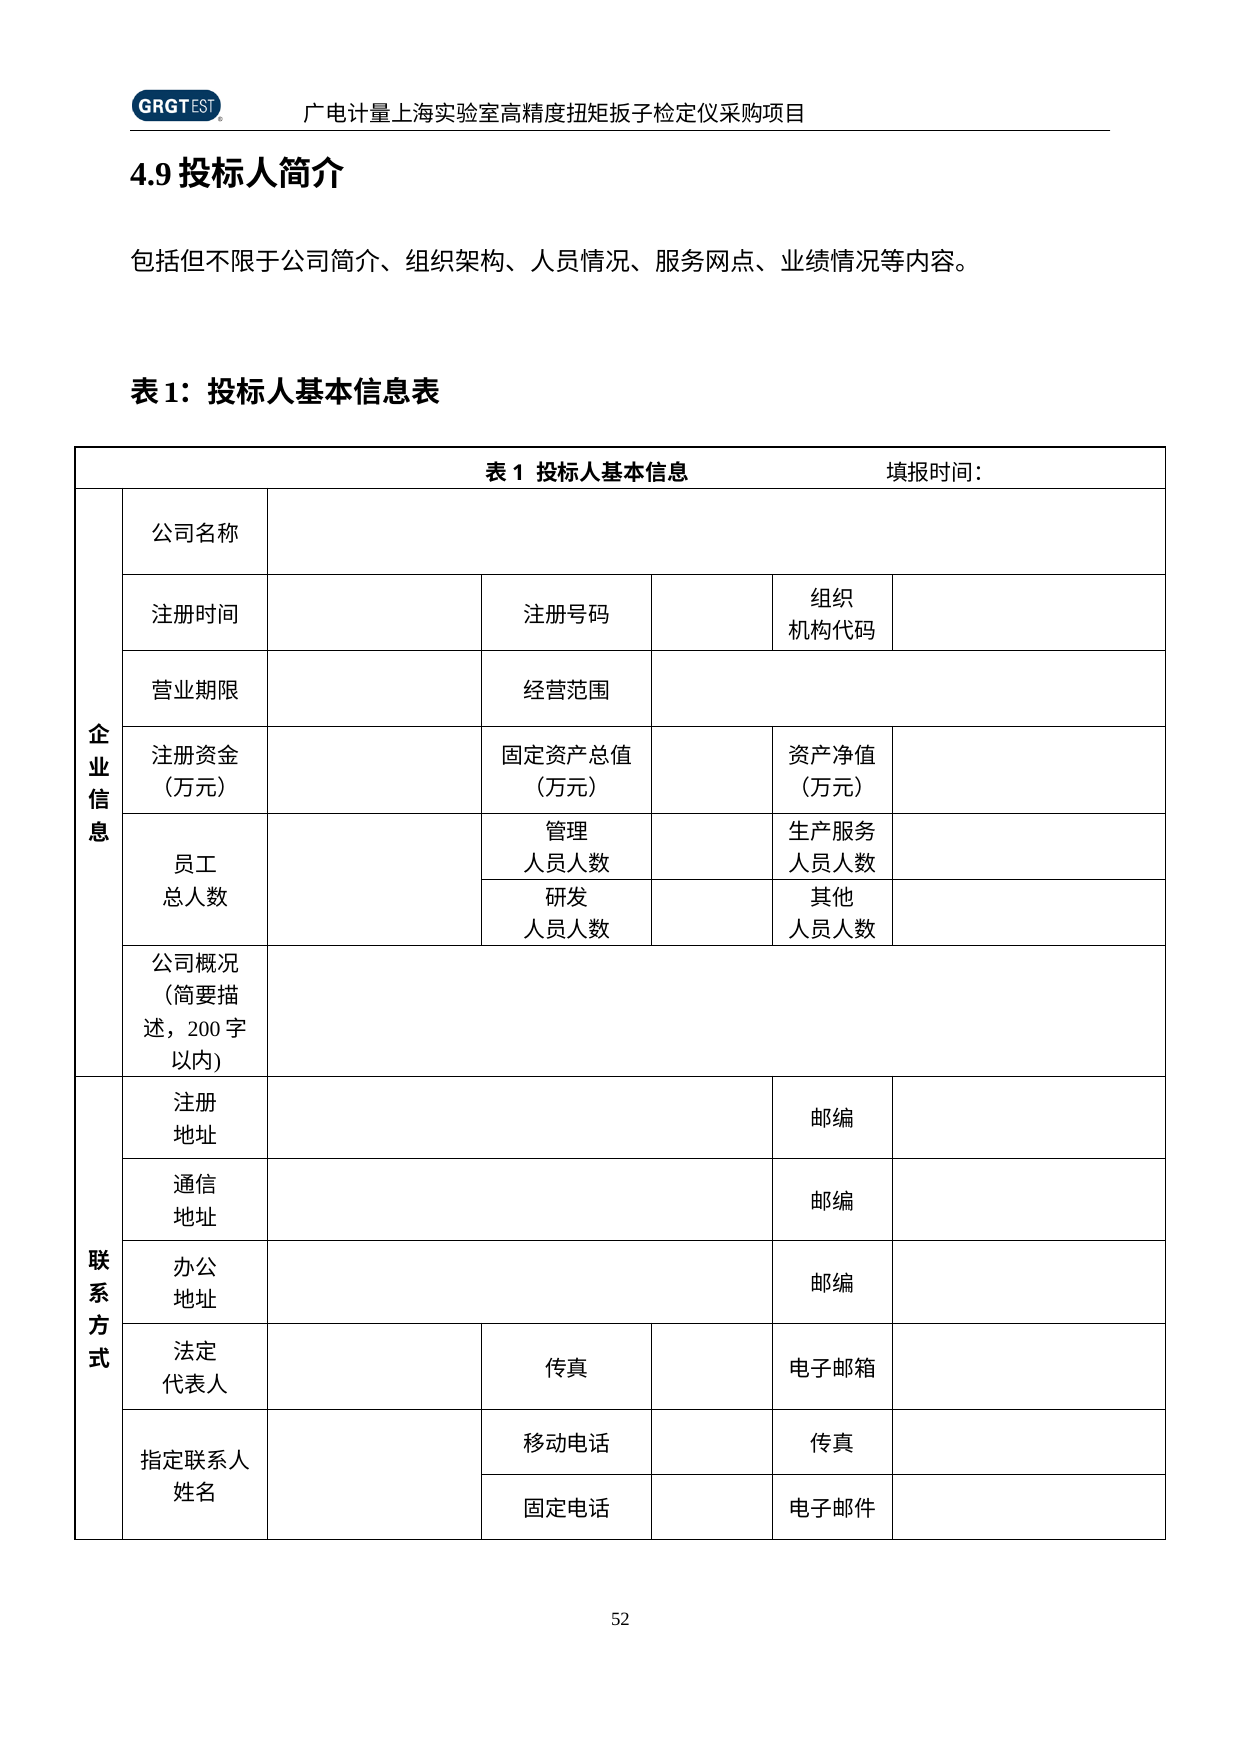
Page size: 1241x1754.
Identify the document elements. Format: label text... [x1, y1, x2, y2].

table_cell [893, 1159, 1165, 1240]
table_cell [652, 727, 772, 812]
table_cell 公司概况 （简要描述，200字以内) [123, 946, 267, 1076]
table_cell 办公 地址 [123, 1241, 267, 1322]
table_cell [652, 880, 772, 944]
table_cell 电子邮件 [773, 1475, 892, 1539]
table_cell 电子邮箱 [773, 1324, 892, 1409]
table_cell [268, 1410, 481, 1539]
table_cell 邮编 [773, 1077, 892, 1158]
table_cell [893, 1241, 1165, 1322]
table_cell 固定资产总值（万元） [482, 727, 651, 812]
table_cell 邮编 [773, 1159, 892, 1240]
table_cell [652, 1410, 772, 1474]
table_cell 管理 人员人数 [482, 814, 651, 878]
table_cell 经营范围 [482, 651, 651, 726]
table_cell [268, 946, 1165, 1076]
table_cell [893, 880, 1165, 944]
table_cell [893, 575, 1165, 650]
table_cell 组织 机构代码 [773, 575, 892, 650]
table_cell [893, 1475, 1165, 1539]
table_cell [268, 575, 481, 650]
table_cell 通信 地址 [123, 1159, 267, 1240]
table_cell 移动电话 [482, 1410, 651, 1474]
table_cell [652, 651, 1165, 726]
table_cell [652, 1475, 772, 1539]
table_cell 邮编 [773, 1241, 892, 1322]
table_cell [268, 1077, 772, 1158]
table_cell [893, 814, 1165, 878]
table_cell [893, 1410, 1165, 1474]
table_cell 公司名称 [123, 489, 267, 574]
table_cell [893, 727, 1165, 812]
table_cell 企业信息 [76, 489, 122, 1076]
text 包括但不限于公司简介、组织架构、人员情况、服务网点、业绩情况等内容。 [130, 227, 1110, 292]
table_cell 研发 人员人数 [482, 880, 651, 944]
table_cell 传真 [773, 1410, 892, 1474]
table_cell 注册 地址 [123, 1077, 267, 1158]
table_cell 法定 代表人 [123, 1324, 267, 1409]
subtitle 表1：投标人基本信息表 [130, 357, 1110, 422]
table_cell [268, 1241, 772, 1322]
table_cell [268, 1159, 772, 1240]
table_cell [268, 651, 481, 726]
table_cell 员工 总人数 [123, 814, 267, 944]
table_cell 固定电话 [482, 1475, 651, 1539]
table_header 表1 投标人基本信息 填报时间： [76, 448, 1165, 487]
table_cell 注册时间 [123, 575, 267, 650]
table_cell 资产净值（万元） [773, 727, 892, 812]
table_cell 生产服务 人员人数 [773, 814, 892, 878]
table_cell 其他 人员人数 [773, 880, 892, 944]
table_cell [268, 727, 481, 812]
table_cell 注册号码 [482, 575, 651, 650]
table_cell [268, 489, 1165, 574]
picture [129, 88, 224, 122]
table_cell [268, 814, 481, 944]
table_cell 营业期限 [123, 651, 267, 726]
table_cell 指定联系人姓名 [123, 1410, 267, 1539]
table_cell [268, 1324, 481, 1409]
table_cell [652, 1324, 772, 1409]
table_cell [893, 1077, 1165, 1158]
table_cell 注册资金（万元） [123, 727, 267, 812]
table_cell 传真 [482, 1324, 651, 1409]
subtitle 4.9投标人简介 [130, 138, 1110, 203]
table_cell [893, 1324, 1165, 1409]
table_cell [652, 814, 772, 878]
table_cell 联系方式 [76, 1077, 122, 1539]
table_cell [652, 575, 772, 650]
